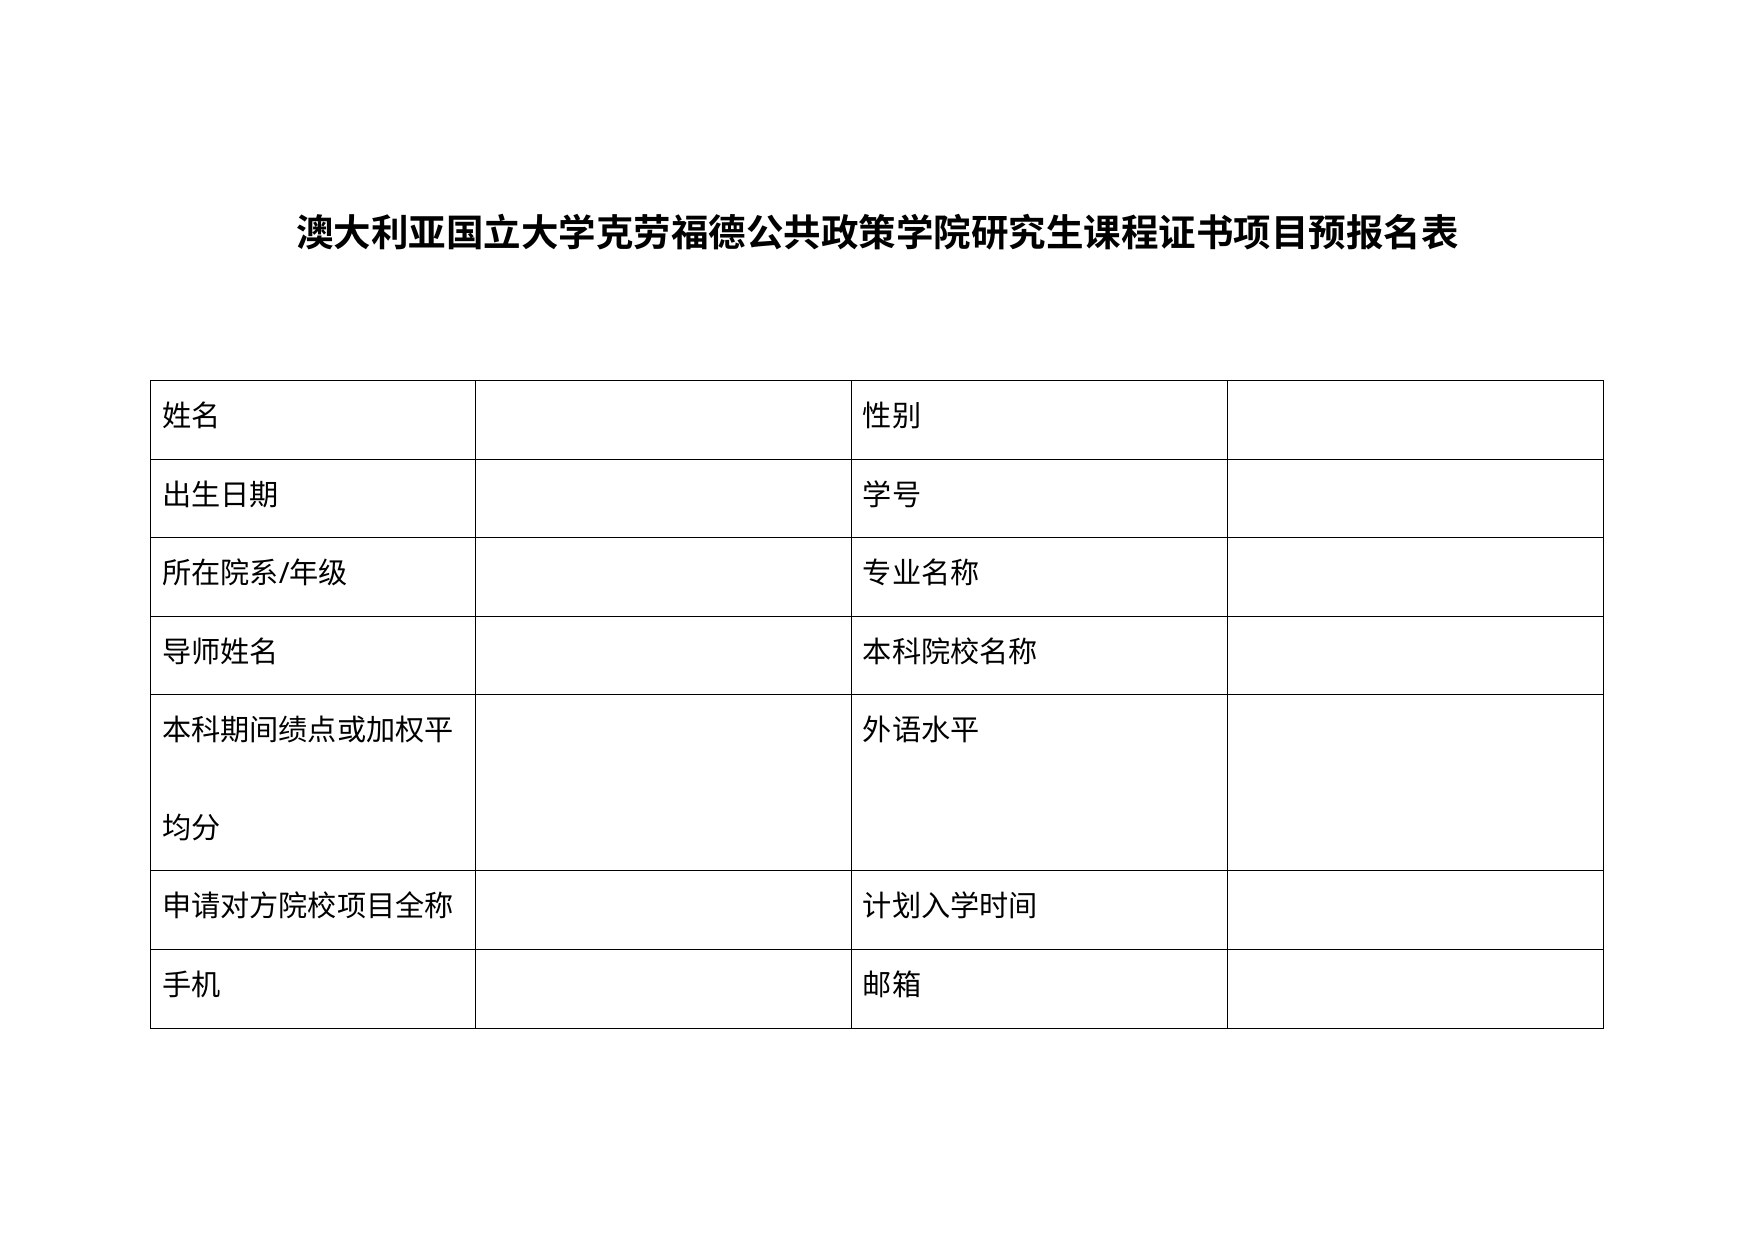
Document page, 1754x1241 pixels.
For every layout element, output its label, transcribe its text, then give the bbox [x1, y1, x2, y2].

table_cell 所在院系/年级 [151, 538, 475, 616]
table_cell 本科期间绩点或加权平均分 [151, 695, 475, 870]
table_cell 计划入学时间 [852, 871, 1227, 949]
table_cell 学号 [852, 460, 1227, 537]
table_cell 导师姓名 [151, 617, 475, 694]
table_header [1228, 381, 1603, 459]
table_cell [1228, 617, 1603, 694]
table_header [476, 381, 851, 459]
table_cell [1228, 950, 1603, 1027]
table_cell [1228, 871, 1603, 949]
table_cell [1228, 695, 1603, 870]
table_cell 本科院校名称 [852, 617, 1227, 694]
table_cell [476, 695, 851, 870]
table_cell 专业名称 [852, 538, 1227, 616]
table_cell 手机 [151, 950, 475, 1027]
table_cell [1228, 538, 1603, 616]
table_cell [476, 538, 851, 616]
table_cell 外语水平 [852, 695, 1227, 870]
table_cell [476, 460, 851, 537]
table_cell 申请对方院校项目全称 [151, 871, 475, 949]
table_cell 出生日期 [151, 460, 475, 537]
table_cell 邮箱 [852, 950, 1227, 1027]
table_cell [476, 617, 851, 694]
table_cell [1228, 460, 1603, 537]
text 澳大利亚国立大学克劳福德公共政策学院研究生课程证书项目预报名表 [150, 198, 1604, 263]
table_cell [476, 950, 851, 1027]
table_cell [476, 871, 851, 949]
table_header 性别 [852, 381, 1227, 459]
table_header 姓名 [151, 381, 475, 459]
